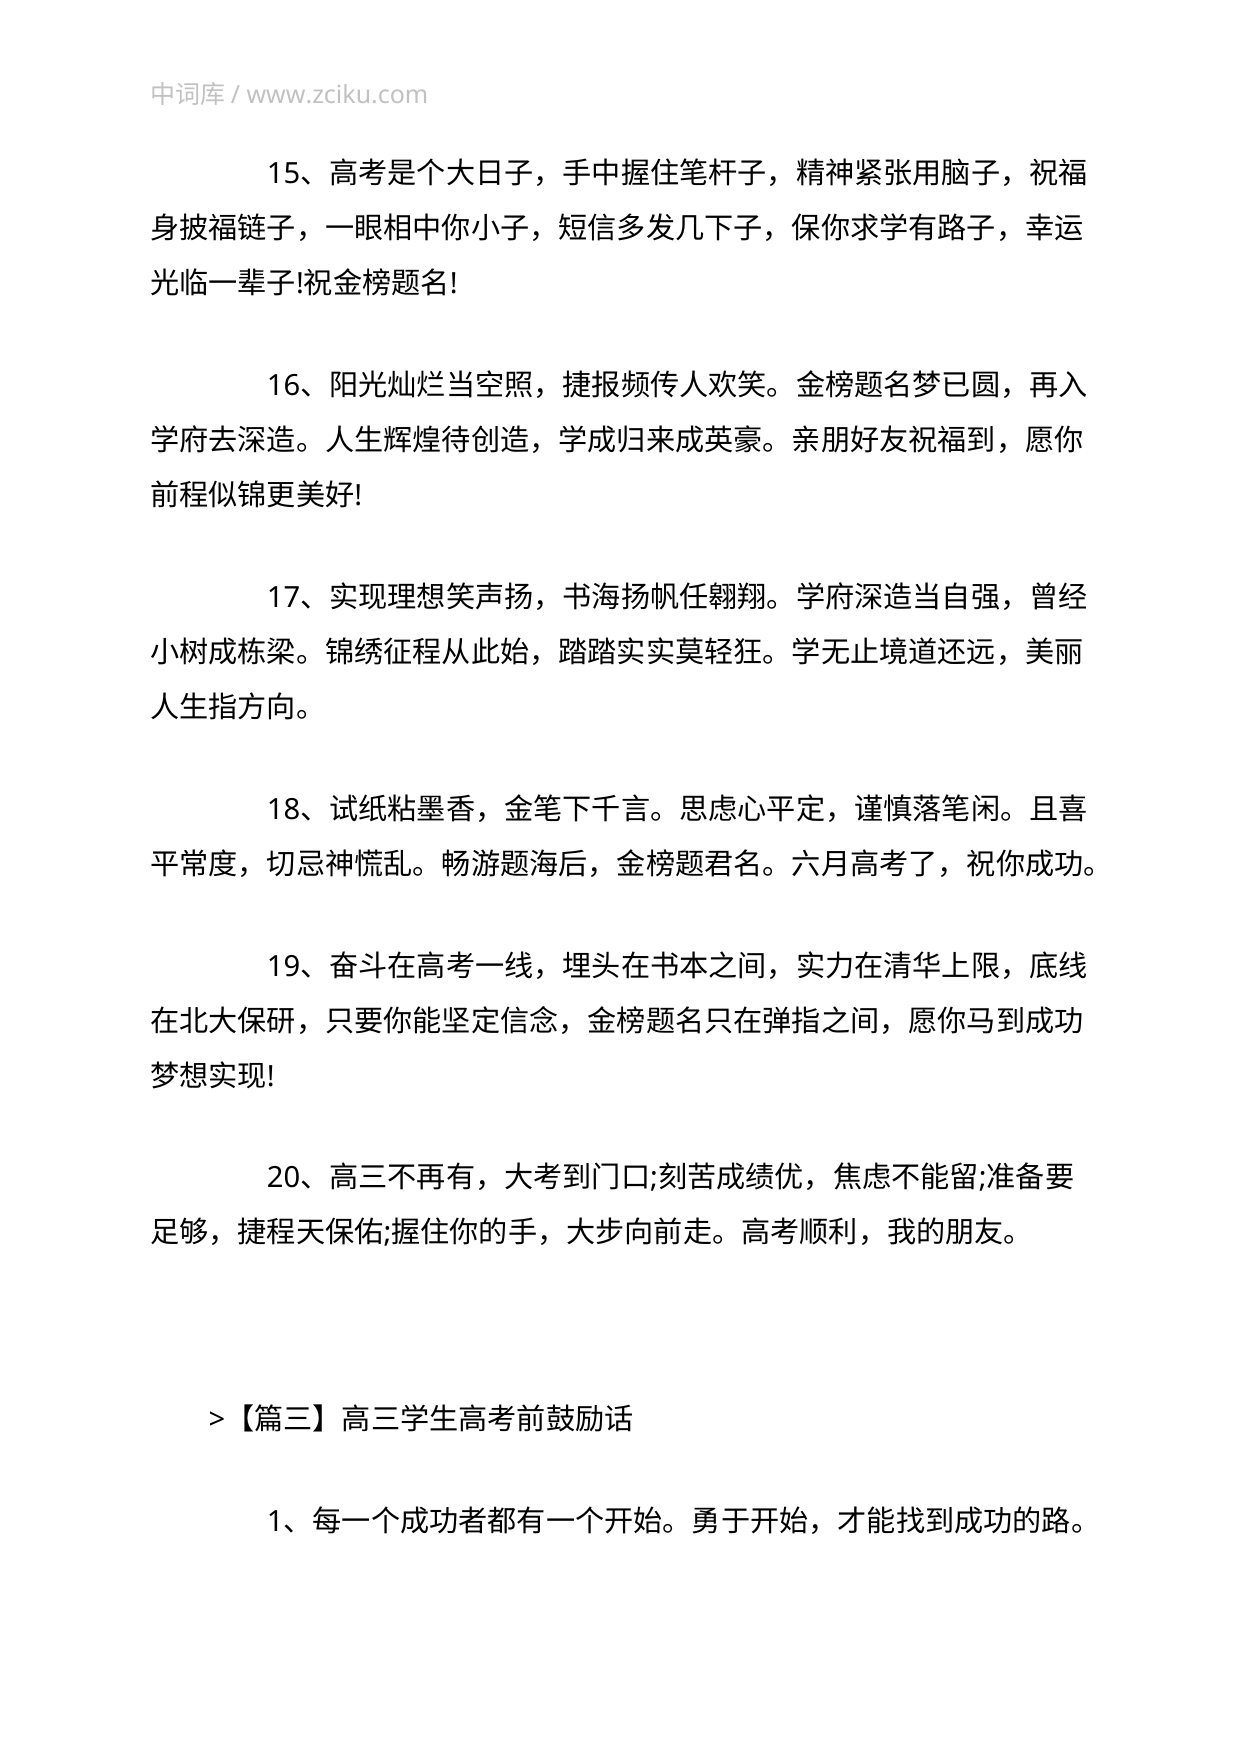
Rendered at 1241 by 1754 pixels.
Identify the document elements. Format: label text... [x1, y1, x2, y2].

text 20、高三不再有，大考到门口;刻苦成绩优，焦虑不能留;准备要足够，捷程天保佑;握住你的手，大步向前走。高考顺利，我的朋友。 [150, 1154, 1090, 1251]
text 16、阳光灿烂当空照，捷报频传人欢笑。金榜题名梦已圆，再入学府去深造。人生辉煌待创造，学成归来成英豪。亲朋好友祝福到，愿你前程似锦更美好! [150, 362, 1090, 514]
text 19、奋斗在高考一线，埋头在书本之间，实力在清华上限，底线在北大保研，只要你能坚定信念，金榜题名只在弹指之间，愿你马到成功梦想实现! [150, 942, 1090, 1094]
text 15、高考是个大日子，手中握住笔杆子，精神紧张用脑子，祝福身披福链子，一眼相中你小子，短信多发几下子，保你求学有路子，幸运光临一辈子!祝金榜题名! [150, 150, 1090, 302]
text >【篇三】高三学生高考前鼓励话 [150, 1395, 1090, 1438]
text 1、每一个成功者都有一个开始。勇于开始，才能找到成功的路。 [150, 1497, 1090, 1539]
text 17、实现理想笑声扬，书海扬帆任翱翔。学府深造当自强，曾经小树成栋梁。锦绣征程从此始，踏踏实实莫轻狂。学无止境道还远，美丽人生指方向。 [150, 574, 1090, 726]
text 18、试纸粘墨香，金笔下千言。思虑心平定，谨慎落笔闲。且喜平常度，切忌神慌乱。畅游题海后，金榜题君名。六月高考了，祝你成功。 [150, 785, 1090, 883]
